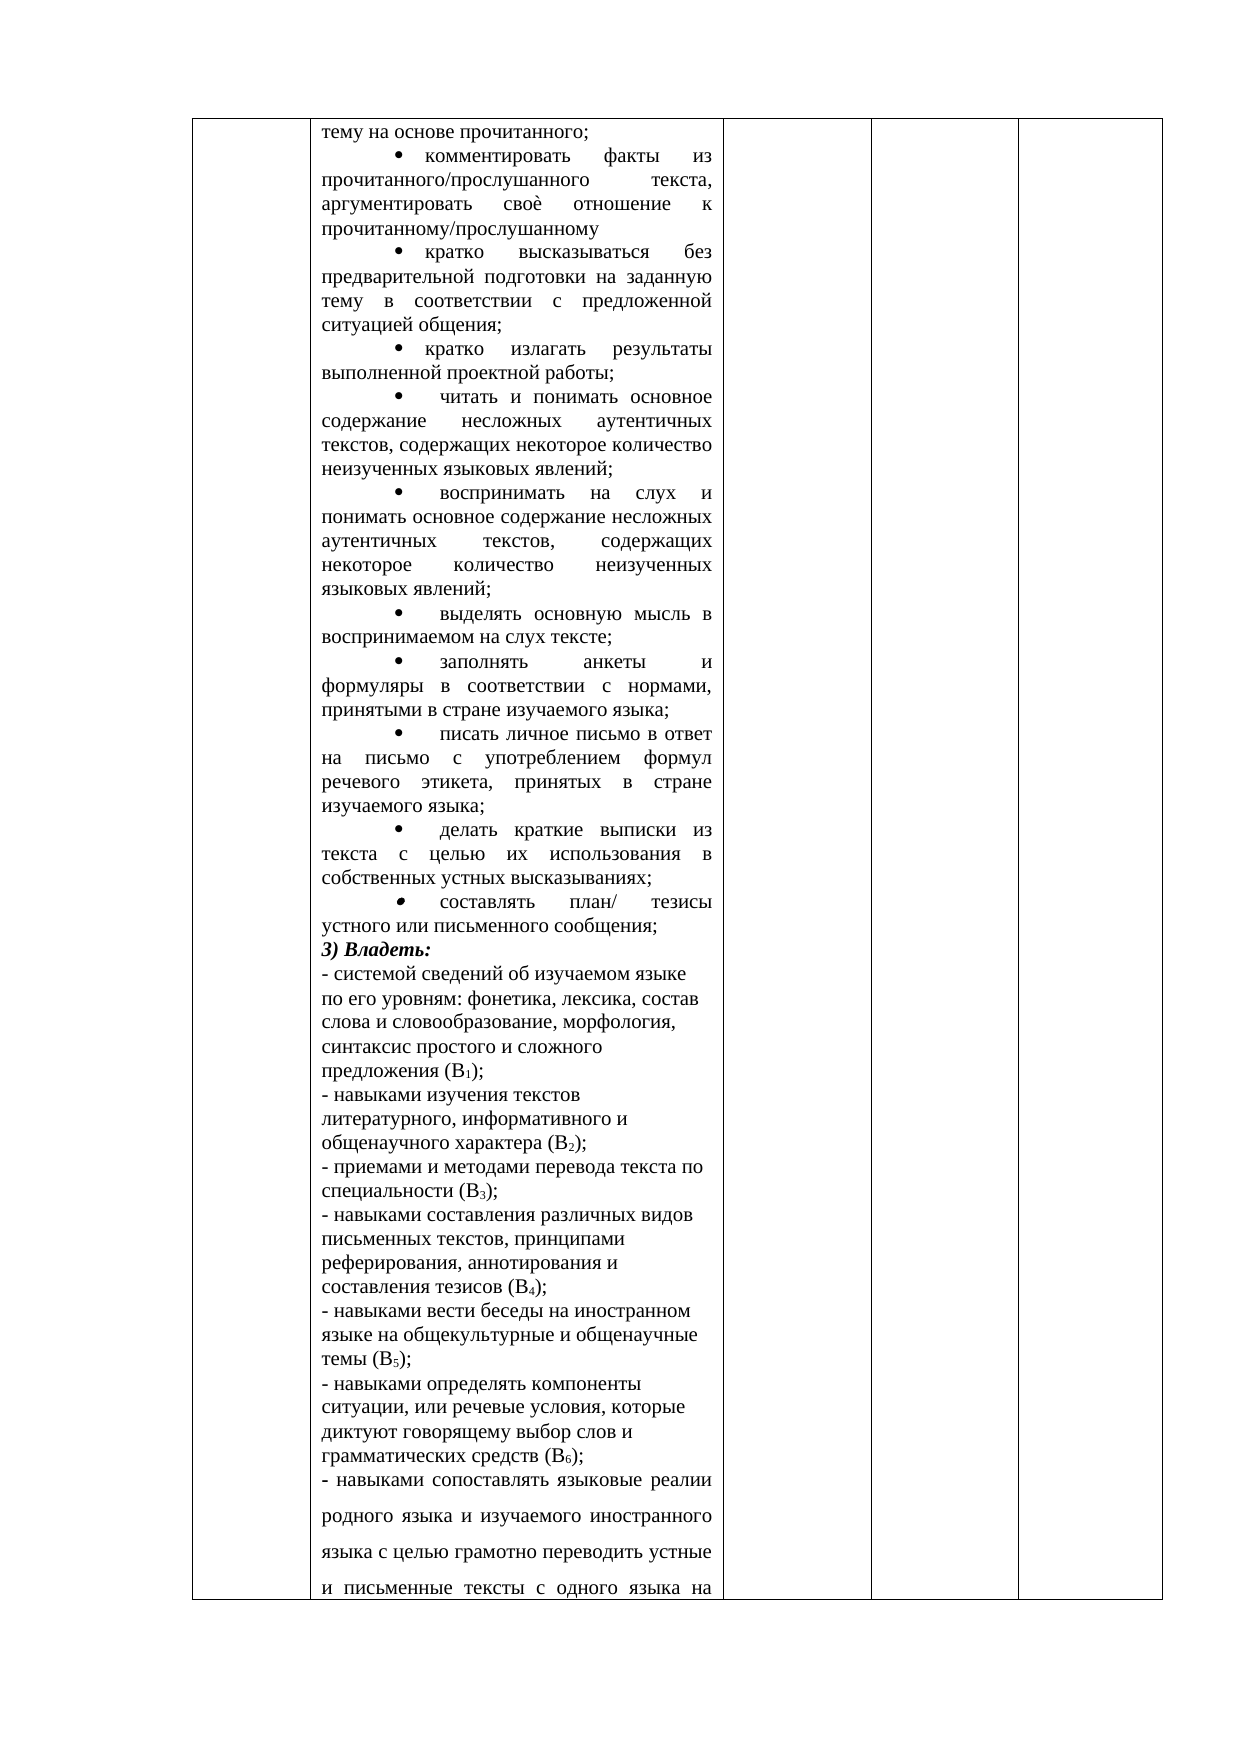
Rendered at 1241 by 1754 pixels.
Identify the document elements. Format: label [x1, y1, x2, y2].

table_cell [193, 119, 310, 1599]
table_cell [1019, 119, 1162, 1599]
table_cell [724, 119, 871, 1599]
table_cell [311, 119, 723, 1599]
table_cell [872, 119, 1018, 1599]
